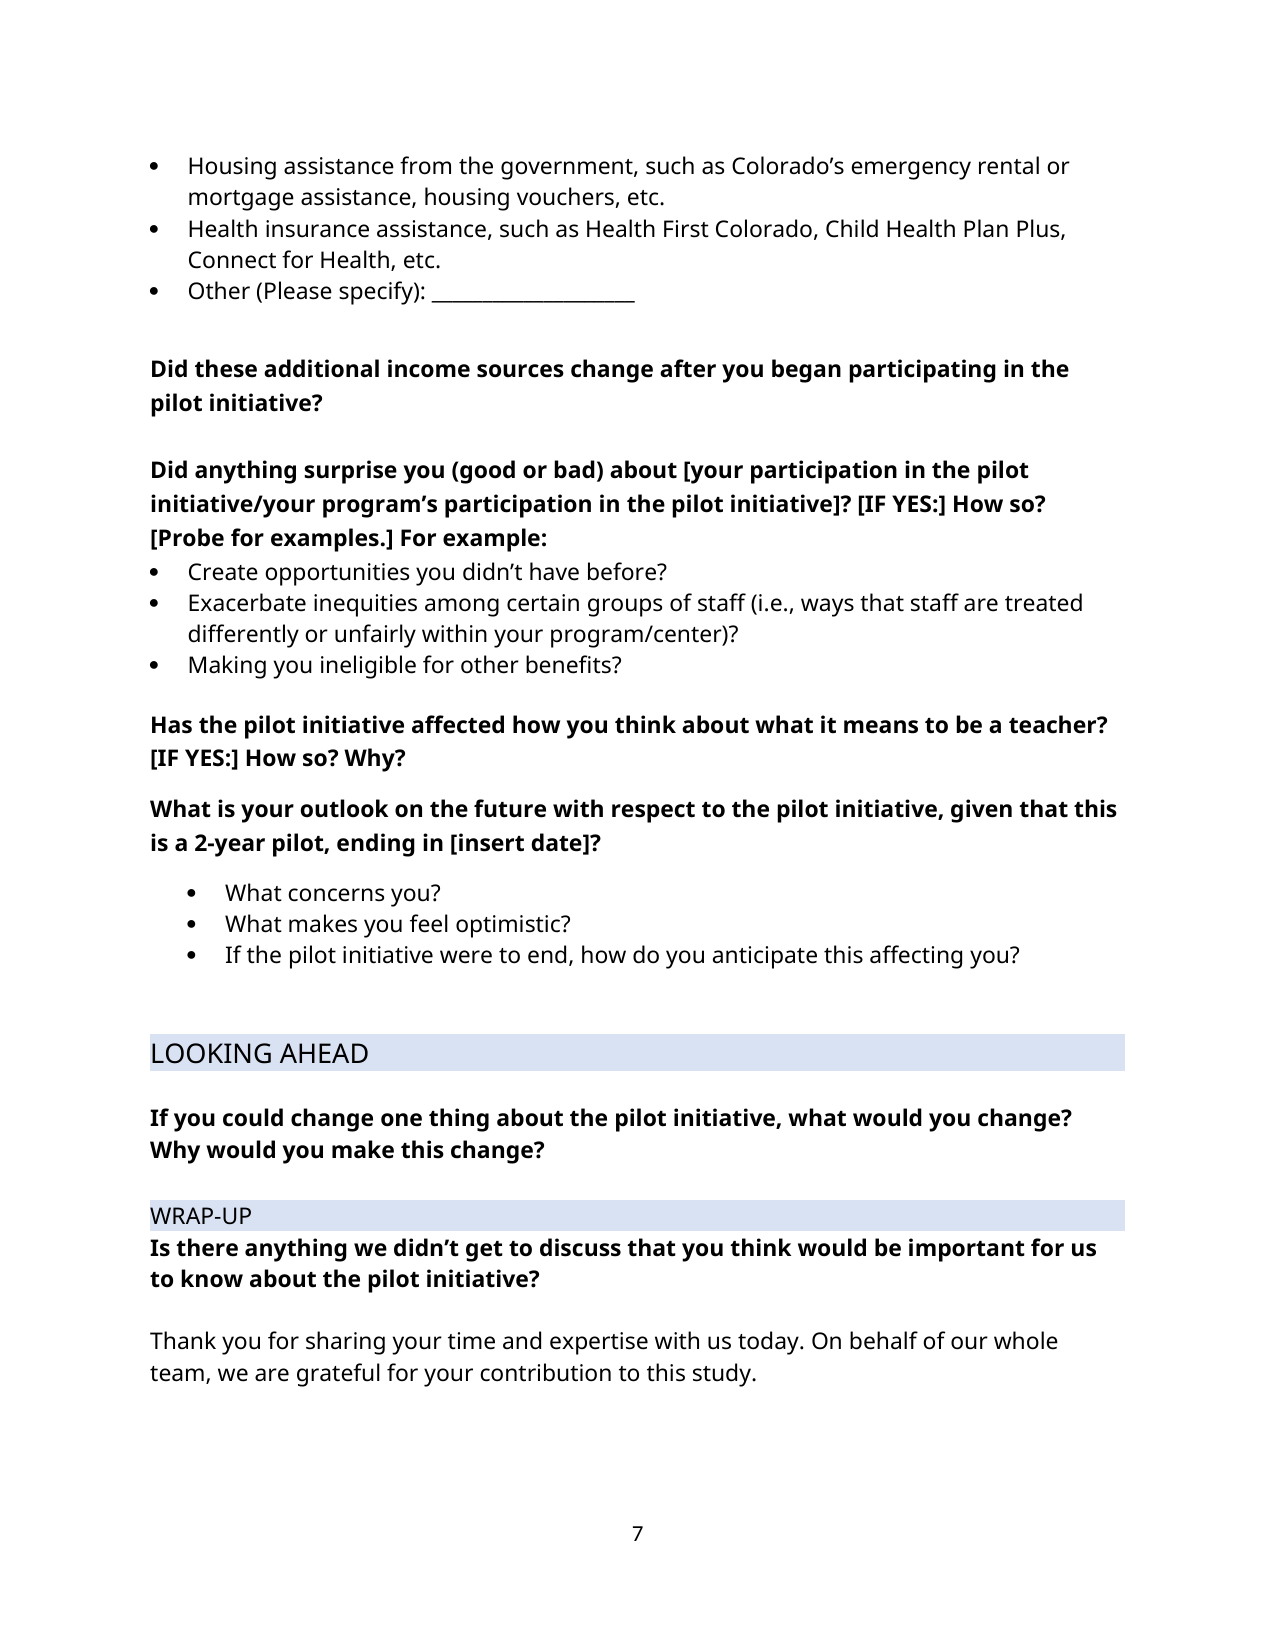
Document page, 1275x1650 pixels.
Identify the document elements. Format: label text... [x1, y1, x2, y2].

list What makes you feel optimistic? [187, 908, 1125, 939]
text Thank you for sharing your time and expertise with us today. On behalf of our whole team, we are grateful for your contribution to this study. [150, 1325, 1125, 1388]
text What is your outlook on the future with respect to the pilot initiative, given that this is a 2-year pilot, ending in [insert date]? [150, 793, 1125, 858]
text If you could change one thing about the pilot initiative, what would you change? Why would you make this change? [150, 1102, 1125, 1165]
list Housing assistance from the government, such as Colorado’s emergency rental or mortgage assistance, housing vouchers, etc. [150, 150, 1125, 212]
list Exacerbate inequities among certain groups of staff (i.e., ways that staff are treated differently or unfairly within your program/center)? [150, 587, 1125, 649]
list Create opportunities you didn’t have before? [150, 556, 1125, 587]
text Did these additional income sources change after you began participating in the pilot initiative? [150, 353, 1125, 418]
text WRAP-UP [150, 1200, 1125, 1231]
list If the pilot initiative were to end, how do you anticipate this affecting you? [187, 939, 1125, 999]
list Making you ineligible for other benefits? [150, 649, 1125, 709]
text LOOKING AHEAD [150, 1034, 1125, 1071]
list What concerns you? [187, 877, 1125, 908]
list Health insurance assistance, such as Health First Colorado, Child Health Plan Plus, Connect for Health, etc. [150, 212, 1125, 275]
text Is there anything we didn’t get to discuss that you think would be important for us to know about the pilot initiative? [150, 1231, 1125, 1294]
text Did anything surprise you (good or bad) about [your participation in the pilot initiative/your program’s participation in the pilot initiative]? [IF YES:] How so? [Probe for examples.] For example: [150, 454, 1125, 553]
text Has the pilot initiative affected how you think about what it means to be a teacher? [IF YES:] How so? Why? [150, 709, 1125, 774]
list Other (Please specify): ____________________ [150, 275, 1125, 306]
